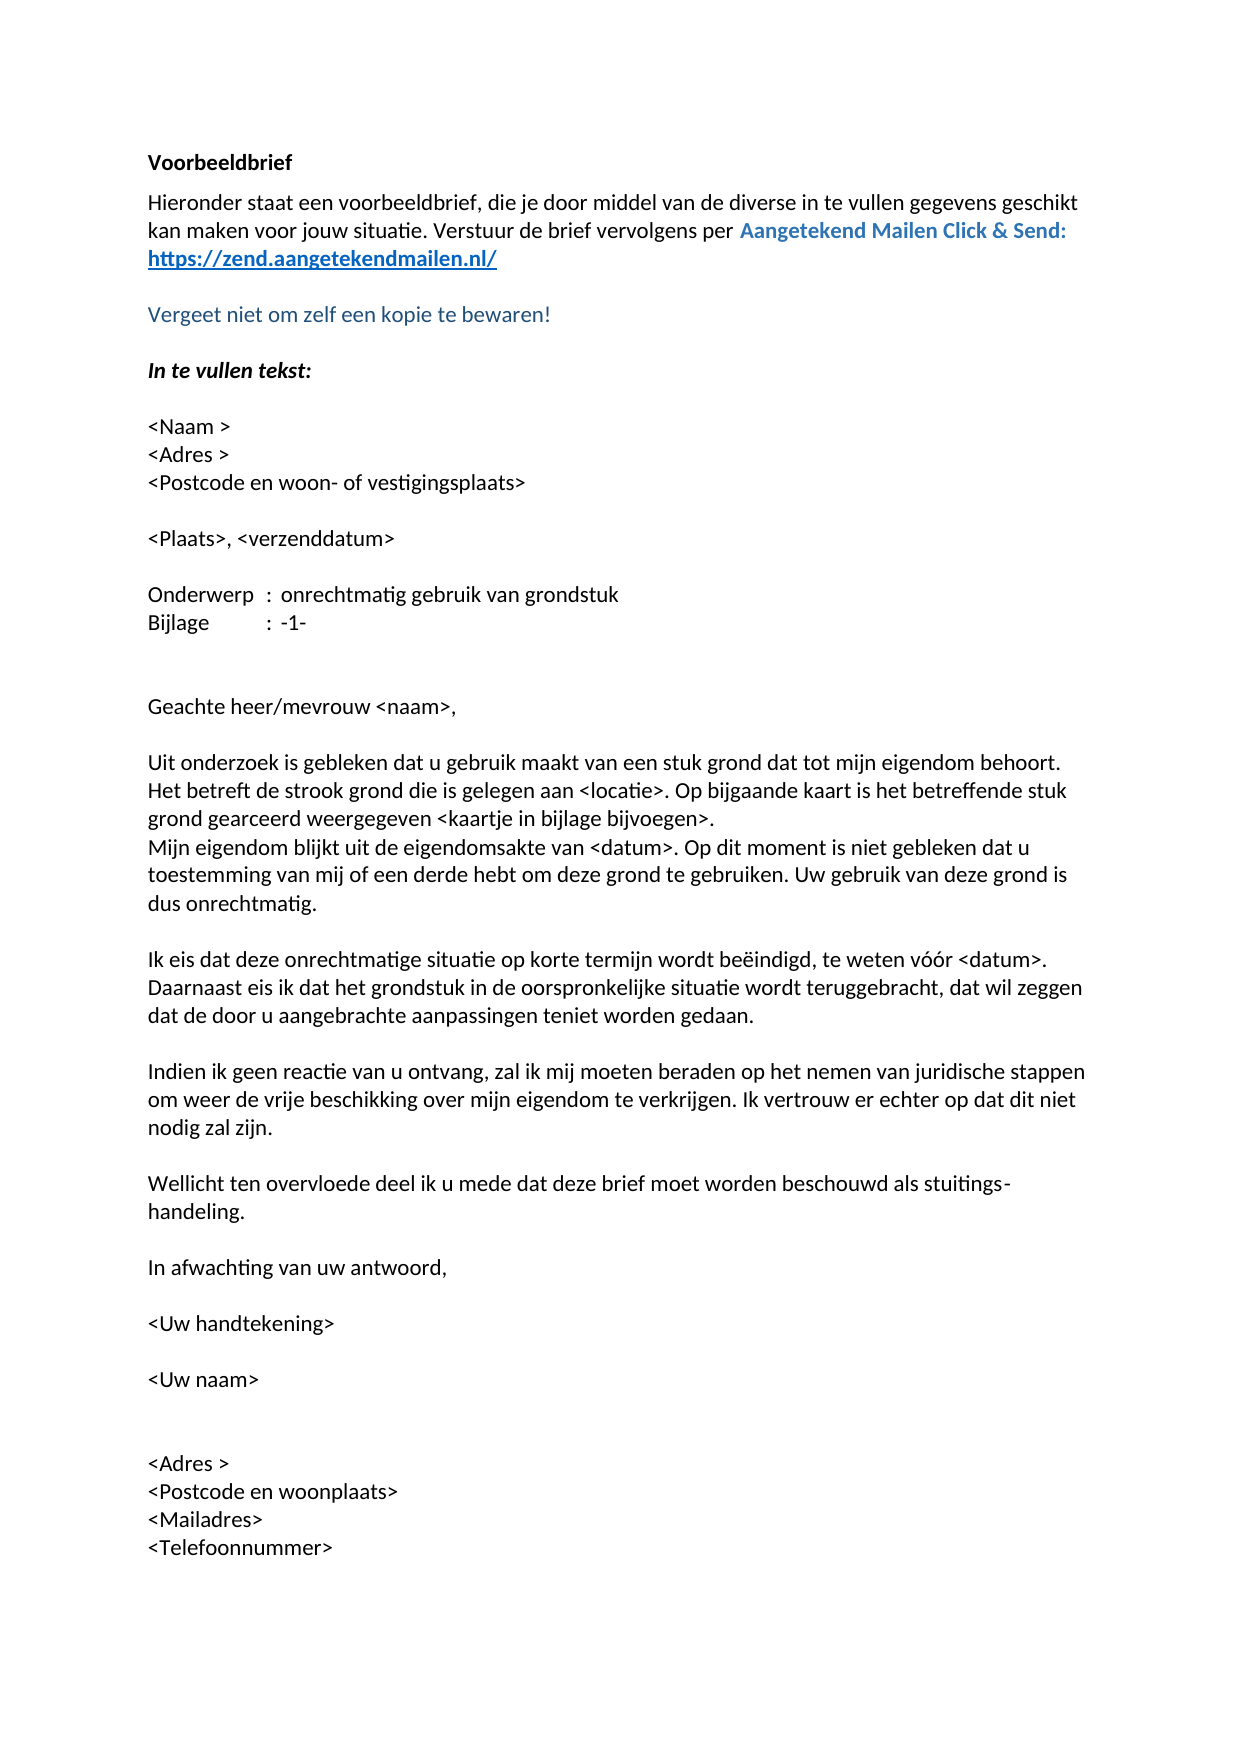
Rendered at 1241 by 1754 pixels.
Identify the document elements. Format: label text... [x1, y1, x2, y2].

text <Adres > [148, 440, 1093, 468]
text Onderwerp : onrechtmatig gebruik van grondstuk [148, 580, 1093, 608]
text Indien ik geen reactie van u ontvang, zal ik mij moeten beraden op het nemen van juridische stappen om weer de vrije beschikking over mijn eigendom te verkrijgen. Ik vertrouw er echter op dat dit niet nodig zal zijn. [148, 1057, 1093, 1141]
text Geachte heer/mevrouw <naam>, [148, 692, 1093, 721]
text Uit onderzoek is gebleken dat u gebruik maakt van een stuk grond dat tot mijn eigendom behoort. Het betreft de strook grond die is gelegen aan <locatie>. Op bijgaande kaart is het betreffende stuk grond gearceerd weergegeven <kaartje in bijlage bijvoegen>. Mijn eigendom blijkt uit de eigendomsakte van <datum>. Op dit moment is niet gebleken dat u toestemming van mij of een derde hebt om deze grond te gebruiken. Uw gebruik van deze grond is dus onrechtmatig. [148, 748, 1093, 917]
text <Uw naam> [148, 1365, 1093, 1393]
text Bijlage : -1- [148, 608, 1093, 636]
text Voorbeeldbrief [148, 148, 1093, 176]
text <Plaats>, <verzenddatum> [148, 524, 1093, 552]
text <Adres > [148, 1449, 1093, 1477]
text Wellicht ten overvloede deel ik u mede dat deze brief moet worden beschouwd als stuitingshandeling. [148, 1169, 1093, 1225]
text <Postcode en woonplaats> [148, 1477, 1093, 1505]
text <Mailadres> [148, 1505, 1093, 1533]
text <Uw handtekening> [148, 1309, 1093, 1337]
text Vergeet niet om zelf een kopie te bewaren! [148, 300, 1093, 328]
text In te vullen tekst: [148, 356, 1093, 384]
text Hieronder staat een voorbeeldbrief, die je door middel van de diverse in te vullen gegevens geschikt kan maken voor jouw situatie. Verstuur de brief vervolgens per Aangetekend Mailen Click & Send: https://zend.aangetekendmailen.nl/ [148, 188, 1093, 300]
text <Naam > [148, 412, 1093, 440]
text In afwachting van uw antwoord, [148, 1253, 1093, 1281]
text <Telefoonnummer> [148, 1533, 1093, 1561]
text Ik eis dat deze onrechtmatige situatie op korte termijn wordt beëindigd, te weten vóór <datum>. Daarnaast eis ik dat het grondstuk in de oorspronkelijke situatie wordt teruggebracht, dat wil zeggen dat de door u aangebrachte aanpassingen teniet worden gedaan. [148, 945, 1093, 1029]
text <Postcode en woon- of vestigingsplaats> [148, 468, 1093, 496]
